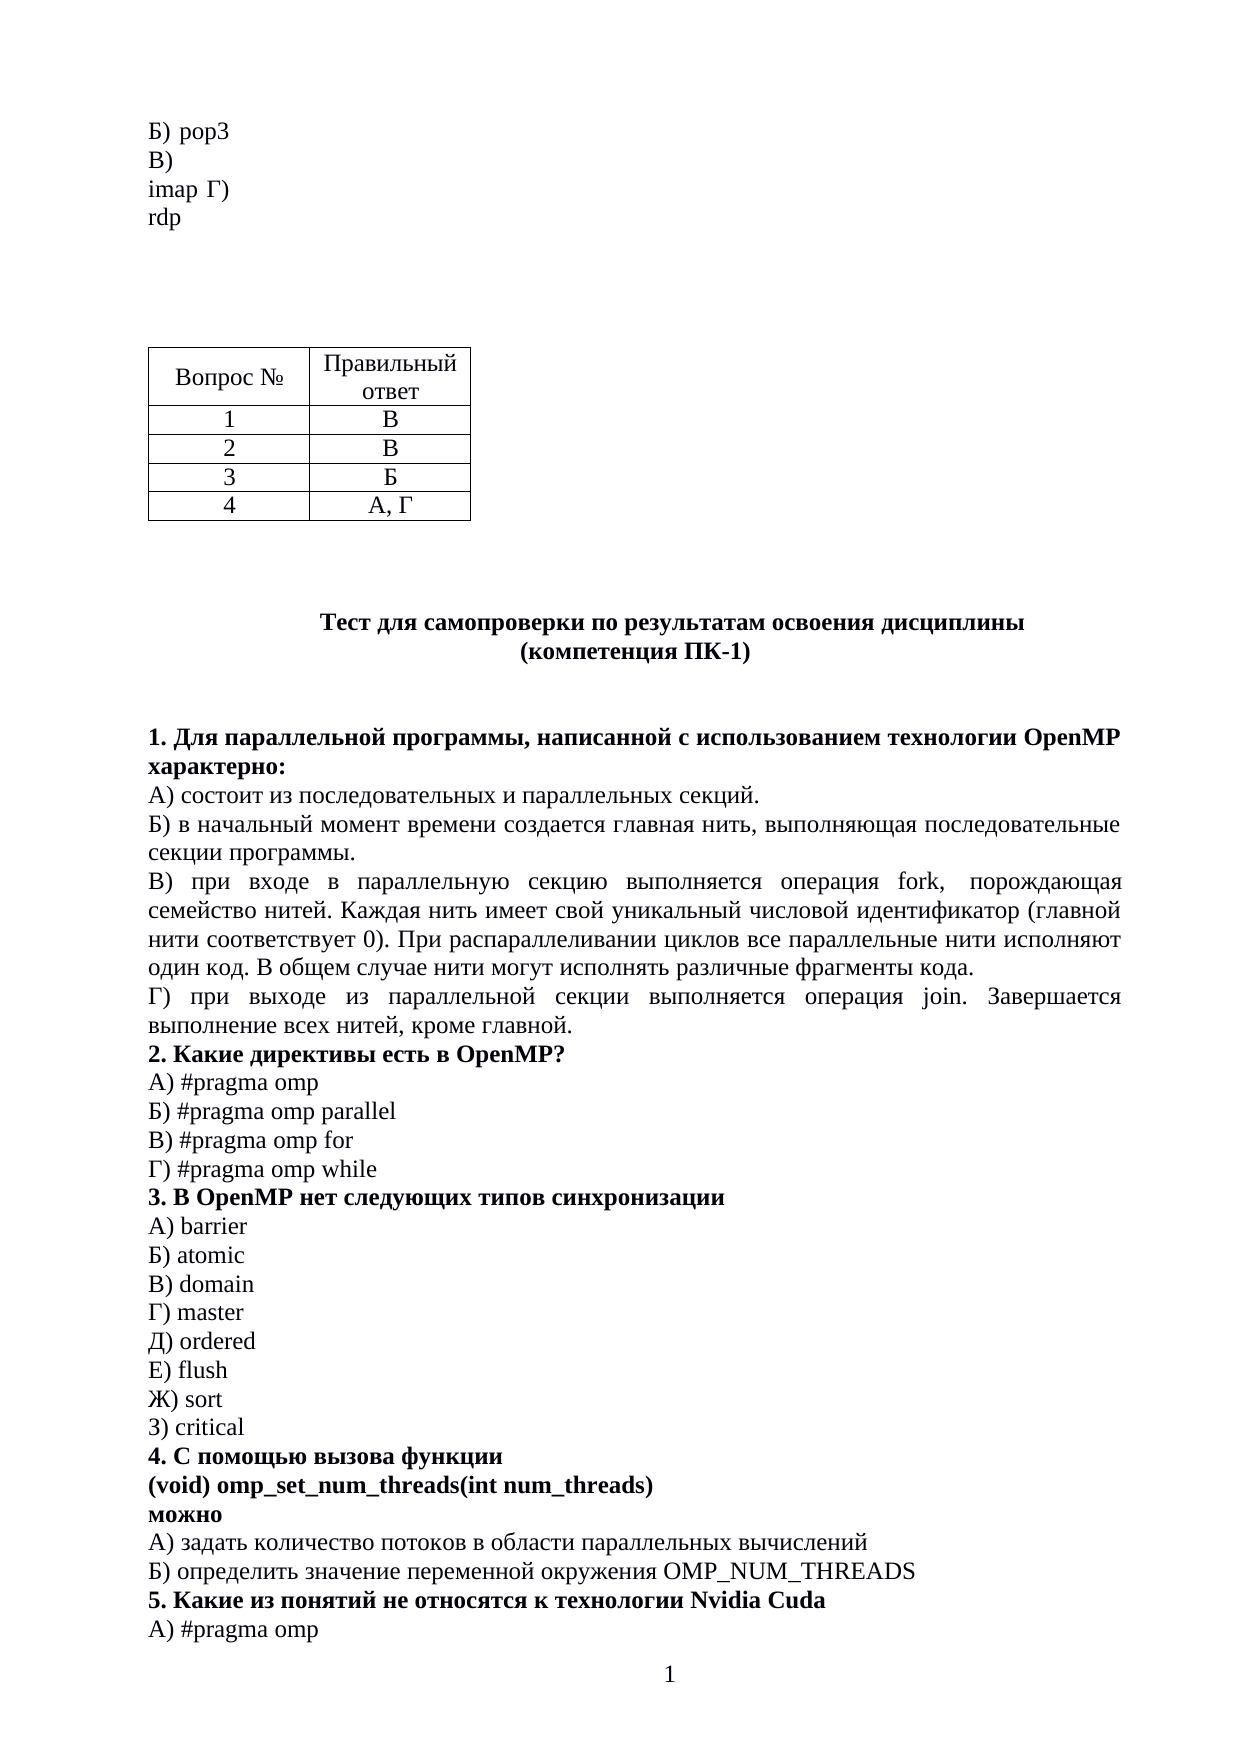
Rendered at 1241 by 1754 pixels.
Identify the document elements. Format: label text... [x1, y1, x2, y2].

subtitle В OpenMP нет следующих типов синхронизации [148, 1182, 1136, 1211]
table_cell 2 [149, 435, 309, 463]
text (void) omp_set_num_threads(int num_threads) можно [148, 1470, 655, 1527]
table_cell Б [310, 464, 470, 491]
table_cell 3 [149, 464, 309, 491]
table_cell А, Г [310, 492, 470, 520]
text А) #pragma omp [148, 1614, 1136, 1643]
text В) при входе в параллельную секцию выполняется операция fork, порождающая семейство нитей. Каждая нить имеет свой уникальный числовой идентификатор (главной нити соответствует 0). При распараллеливании циклов все параллельные нити исполняют один код. В общем случае нити могут исполнять различные фрагменты кода. [148, 866, 1122, 981]
subtitle Какие директивы есть в OpenMP? [148, 1039, 1136, 1067]
list Для параллельной программы, написанной с использованием технологии OpenMP характерно: [148, 722, 1122, 780]
text Б) в начальный момент времени создается главная нить, выполняющая последовательные секции программы. [148, 809, 1121, 866]
table_header Вопрос № [149, 348, 309, 405]
text Б) #pragma omp parallel В) #pragma omp for [148, 1096, 398, 1154]
text А) #pragma omp [148, 1067, 1136, 1096]
text З) critical [148, 1412, 1136, 1441]
text Г) при выходе из параллельной секции выполняется операция join. Завершается выполнение всех нитей, кроме главной. [148, 981, 1122, 1039]
table_cell 4 [149, 492, 309, 520]
subtitle Какие из понятий не относятся к технологии Nvidia Cuda [148, 1585, 1136, 1614]
table_cell В [310, 406, 470, 434]
subtitle С помощью вызова функции [148, 1441, 1136, 1470]
text Б) pop3 В) imap Г) rdp [148, 116, 229, 231]
table_cell В [310, 435, 470, 463]
subtitle Тест для самопроверки по результатам освоения дисциплины (компетенция ПК-1) [319, 607, 1136, 665]
text Г) #pragma omp while [148, 1154, 1136, 1182]
text А) задать количество потоков в области параллельных вычислений [148, 1527, 1136, 1556]
text Б) определить значение переменной окружения OMP_NUM_THREADS [148, 1556, 1136, 1585]
table_header Правильный ответ [310, 348, 470, 405]
table_cell 1 [149, 406, 309, 434]
text А) barrier Б) atomic В) domain Г) master Д) ordered Е) flush Ж) sort [148, 1211, 258, 1412]
text А) состоит из последовательных и параллельных секций. [148, 780, 1136, 809]
